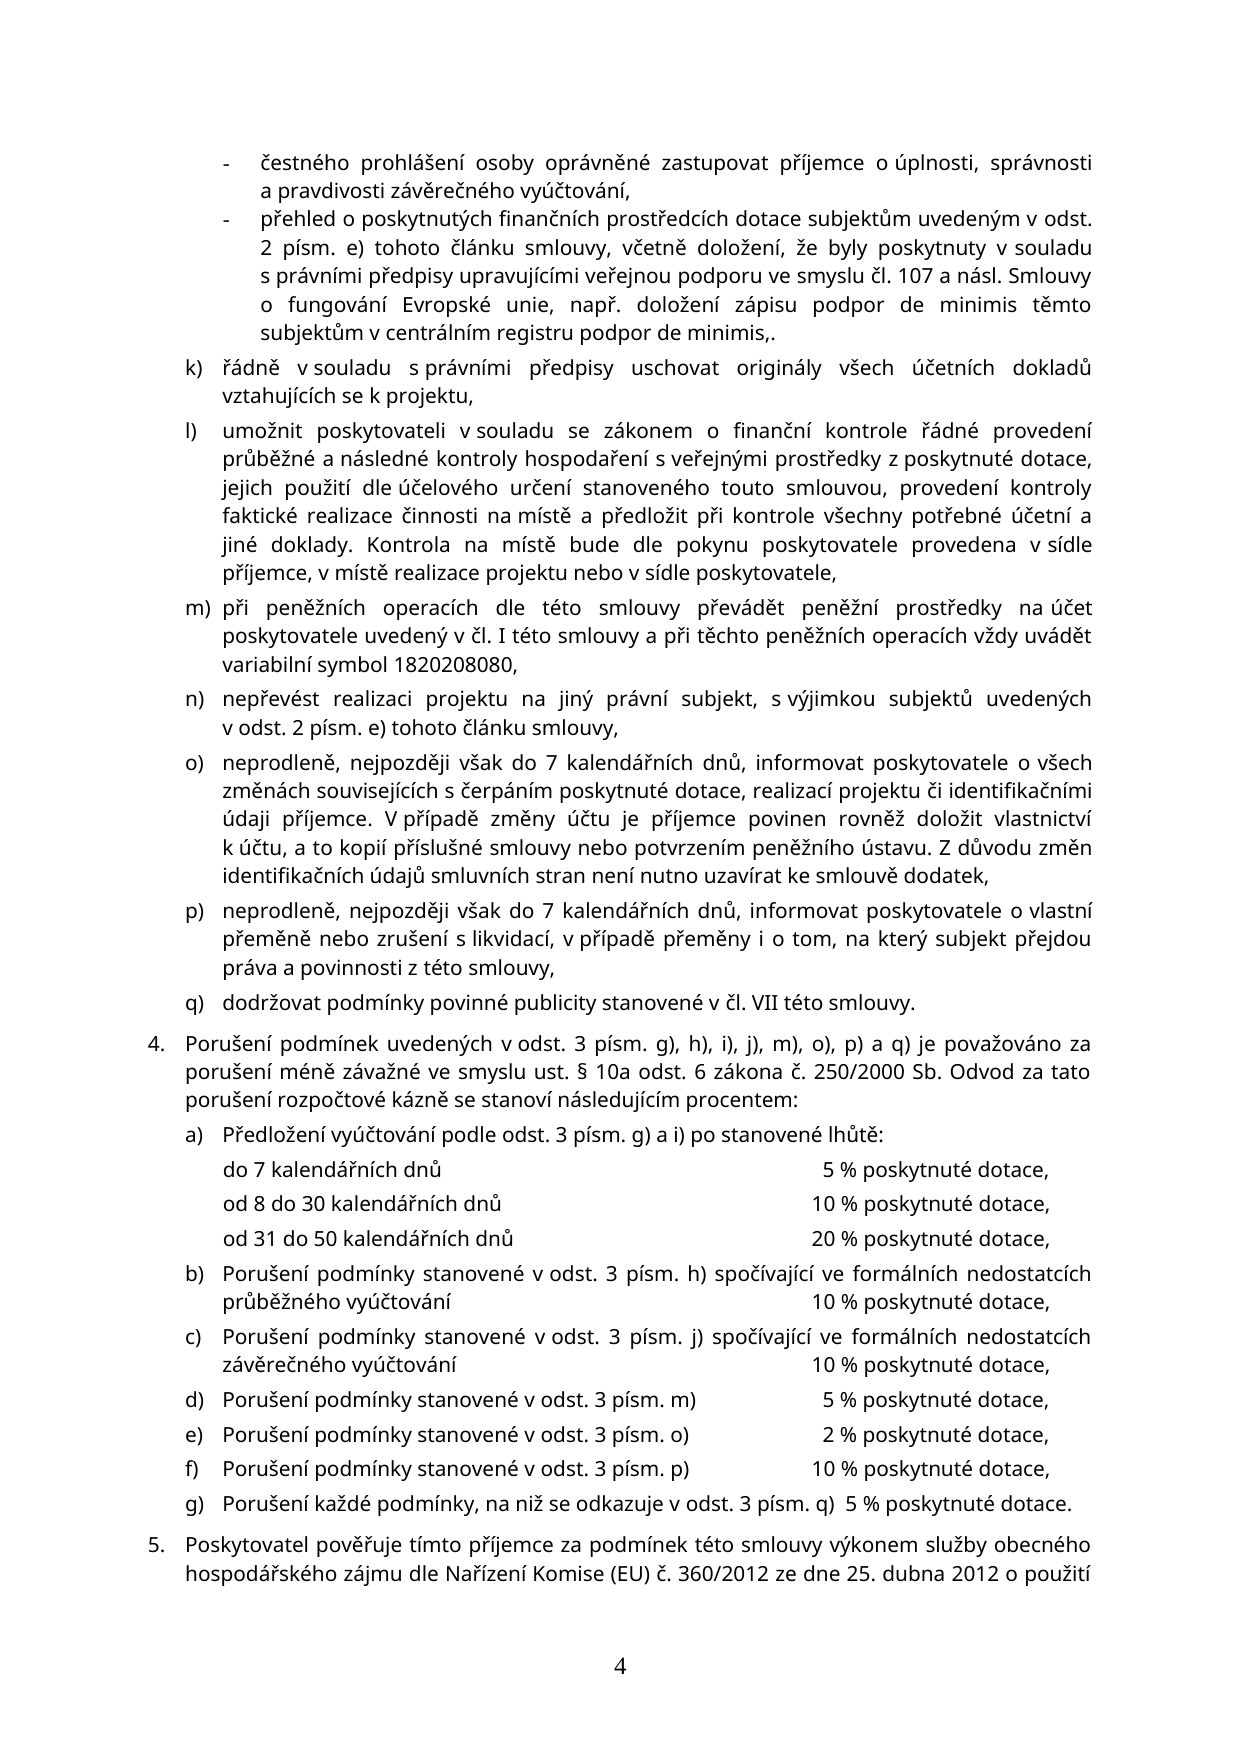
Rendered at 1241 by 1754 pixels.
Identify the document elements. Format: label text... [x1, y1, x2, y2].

list Porušení podmínky stanovené v odst. 3 písm. m) 5 % poskytnuté dotace, [185, 1385, 1092, 1414]
list Porušení podmínek uvedených v odst. 3 písm. g), h), i), j), m), o), p) a q) je považováno za porušení méně závažné ve smyslu ust. § 10a odst. 6 zákona č. 250/2000 Sb. Odvod za tato porušení rozpočtové kázně se stanoví následujícím procentem: [148, 1029, 1092, 1114]
list řádně v souladu s právními předpisy uschovat originály všech účetních dokladů vztahujících se k projektu, [185, 353, 1092, 410]
text od 31 do 50 kalendářních dnů 20 % poskytnuté dotace, [223, 1224, 1092, 1253]
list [148, 1530, 1092, 1587]
list nepřevést realizaci projektu na jiný právní subjekt, s výjimkou subjektů uvedených v odst. 2 písm. e) tohoto článku smlouvy, [185, 684, 1092, 741]
list Porušení podmínky stanovené v odst. 3 písm. j) spočívající ve formálních nedostatcích závěrečného vyúčtování 10 % poskytnuté dotace, [185, 1322, 1092, 1379]
list čestného prohlášení osoby oprávněné zastupovat příjemce o úplnosti, správnosti a pravdivosti závěrečného vyúčtování, [223, 148, 1092, 204]
text do 7 kalendářních dnů 5 % poskytnuté dotace, [223, 1155, 1092, 1183]
list přehled o poskytnutých finančních prostředcích dotace subjektům uvedeným v odst. 2 písm. e) tohoto článku smlouvy, včetně doložení, že byly poskytnuty v souladu s právními předpisy upravujícími veřejnou podporu ve smyslu čl. 107 a násl. Smlouvy o fungování Evropské unie, např. doložení zápisu podpor de minimis těmto subjektům v centrálním registru podpor de minimis,. [223, 204, 1092, 347]
list neprodleně, nejpozději však do 7 kalendářních dnů, informovat poskytovatele o všech změnách souvisejících s čerpáním poskytnuté dotace, realizací projektu či identifikačními údaji příjemce. V případě změny účtu je příjemce povinen rovněž doložit vlastnictví k účtu, a to kopií příslušné smlouvy nebo potvrzením peněžního ústavu. Z důvodu změn identifikačních údajů smluvních stran není nutno uzavírat ke smlouvě dodatek, [185, 748, 1092, 890]
list Porušení podmínky stanovené v odst. 3 písm. h) spočívající ve formálních nedostatcích průběžného vyúčtování 10 % poskytnuté dotace, [185, 1259, 1092, 1316]
list Předložení vyúčtování podle odst. 3 písm. g) a i) po stanovené lhůtě: [185, 1120, 1092, 1149]
list neprodleně, nejpozději však do 7 kalendářních dnů, informovat poskytovatele o vlastní přeměně nebo zrušení s likvidací, v případě přeměny i o tom, na který subjekt přejdou práva a povinnosti z této smlouvy, [185, 896, 1092, 981]
list při peněžních operacích dle této smlouvy převádět peněžní prostředky na účet poskytovatele uvedený v čl. I této smlouvy a při těchto peněžních operacích vždy uvádět variabilní symbol 1820208080, [185, 593, 1092, 678]
list dodržovat podmínky povinné publicity stanovené v čl. VII této smlouvy. [185, 988, 1092, 1016]
list umožnit poskytovateli v souladu se zákonem o finanční kontrole řádné provedení průběžné a následné kontroly hospodaření s veřejnými prostředky z poskytnuté dotace, jejich použití dle účelového určení stanoveného touto smlouvou, provedení kontroly faktické realizace činnosti na místě a předložit při kontrole všechny potřebné účetní a jiné doklady. Kontrola na místě bude dle pokynu poskytovatele provedena v sídle příjemce, v místě realizace projektu nebo v sídle poskytovatele, [185, 416, 1092, 587]
text od 8 do 30 kalendářních dnů 10 % poskytnuté dotace, [223, 1189, 1092, 1218]
list Porušení každé podmínky, na niž se odkazuje v odst. 3 písm. q) 5 % poskytnuté dotace. [185, 1489, 1092, 1518]
list Porušení podmínky stanovené v odst. 3 písm. o) 2 % poskytnuté dotace, [185, 1420, 1092, 1448]
list Porušení podmínky stanovené v odst. 3 písm. p) 10 % poskytnuté dotace, [185, 1454, 1092, 1483]
